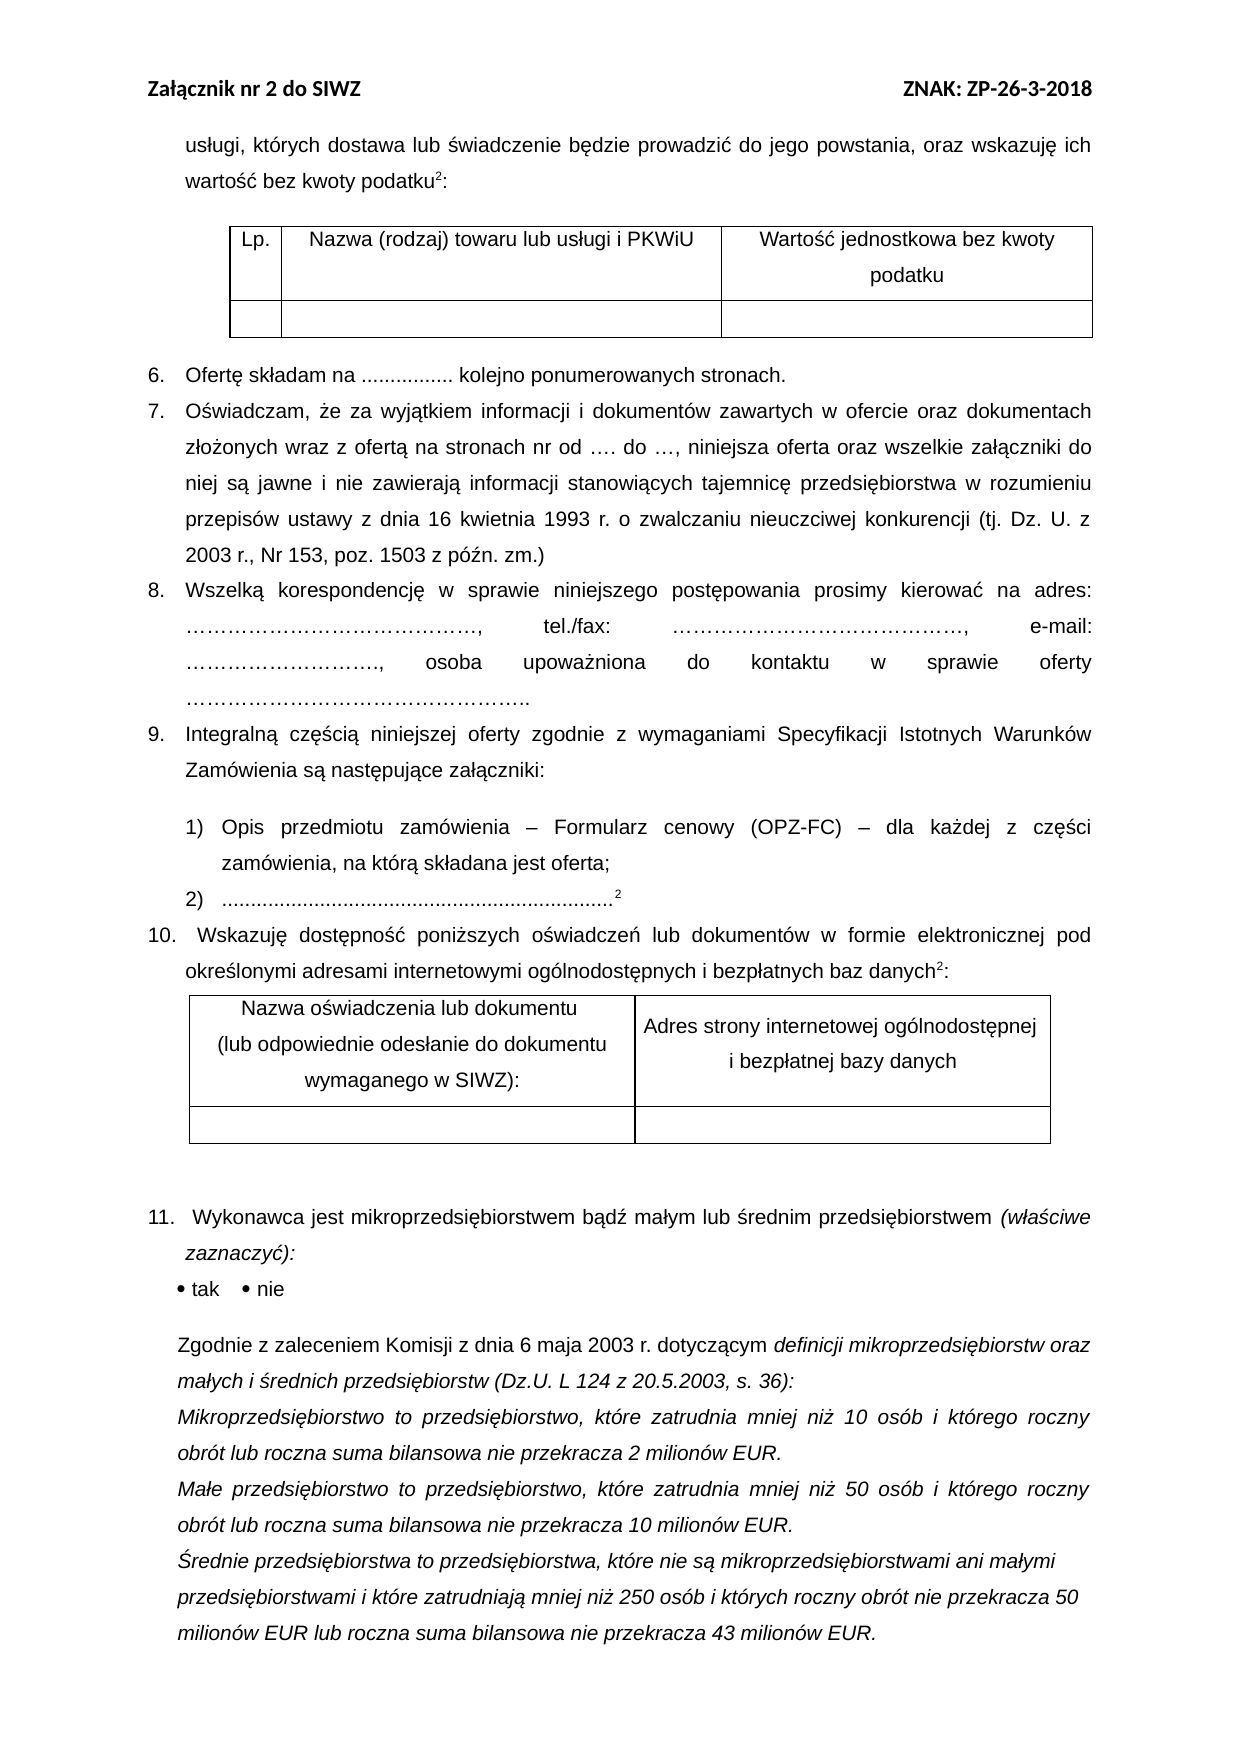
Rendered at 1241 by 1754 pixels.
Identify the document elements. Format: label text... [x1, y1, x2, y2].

text Małe przedsiębiorstwo to przedsiębiorstwo, które zatrudnia mniej niż 50 osób i którego roczny obrót lub roczna suma bilansowa nie przekracza 10 milionów EUR. [177, 1477, 1093, 1537]
table_cell [231, 301, 281, 337]
text Mikroprzedsiębiorstwo to przedsiębiorstwo, które zatrudnia mniej niż 10 osób i którego roczny obrót lub roczna suma bilansowa nie przekracza 2 milionów EUR. [177, 1405, 1093, 1465]
table_header Wartość jednostkowa bez kwoty podatku [722, 227, 1092, 300]
table_cell [282, 301, 721, 337]
text tak nie [177, 1276, 1093, 1300]
list Ofertę składam na ................ kolejno ponumerowanych stronach. [148, 363, 1093, 387]
list Wszelką korespondencję w sprawie niniejszego postępowania prosimy kierować na adres: ……………………………………, tel./fax: ……………………………………, e-mail: ………………………., osoba upoważniona do kontaktu w sprawie oferty ………………………………………….. [148, 578, 1093, 710]
list Oświadczam, że za wyjątkiem informacji i dokumentów zawartych w ofercie oraz dokumentach złożonych wraz z ofertą na stronach nr od …. do …, niniejsza oferta oraz wszelkie załączniki do niej są jawne i nie zawierają informacji stanowiących tajemnicę przedsiębiorstwa w rozumieniu przepisów ustawy z dnia 16 kwietnia 1993 r. o zwalczaniu nieuczciwej konkurencji (tj. Dz. U. z 2003 r., Nr 153, poz. 1503 z późn. zm.) [148, 399, 1093, 566]
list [148, 133, 1093, 193]
text Zgodnie z zaleceniem Komisji z dnia 6 maja 2003 r. dotyczącym definicji mikroprzedsiębiorstw oraz małych i średnich przedsiębiorstw (Dz.U. L 124 z 20.5.2003, s. 36): [177, 1333, 1093, 1393]
table_header Nazwa oświadczenia lub dokumentu (lub odpowiednie odesłanie do dokumentu wymaganego w SIWZ): [190, 996, 634, 1106]
table_header Adres strony internetowej ogólnodostępnej i bezpłatnej bazy danych [636, 996, 1050, 1106]
list Integralną częścią niniejszej oferty zgodnie z wymaganiami Specyfikacji Istotnych Warunków Zamówienia są następujące załączniki: [148, 722, 1093, 782]
table_header Lp. [231, 227, 281, 300]
text Średnie przedsiębiorstwa to przedsiębiorstwa, które nie są mikroprzedsiębiorstwami ani małymi przedsiębiorstwami i które zatrudniają mniej niż 250 osób i których roczny obrót nie przekracza 50 milionów EUR lub roczna suma bilansowa nie przekracza 43 milionów EUR. [177, 1549, 1093, 1645]
table_header Nazwa (rodzaj) towaru lub usługi i PKWiU [282, 227, 721, 300]
table_cell [190, 1107, 634, 1143]
list Wykonawca jest mikroprzedsiębiorstwem bądź małym lub średnim przedsiębiorstwem (właściwe zaznaczyć): [148, 1204, 1093, 1264]
table_cell [636, 1107, 1050, 1143]
table_cell [722, 301, 1092, 337]
text 2) ....................................................................2 [148, 887, 1093, 911]
list Wskazuję dostępność poniższych oświadczeń lub dokumentów w formie elektronicznej pod określonymi adresami internetowymi ogólnodostępnych i bezpłatnych baz danych2: [148, 923, 1093, 982]
text 1) Opis przedmiotu zamówienia – Formularz cenowy (OPZ-FC) – dla każdej z części zamówienia, na którą składana jest oferta; [185, 815, 1093, 875]
